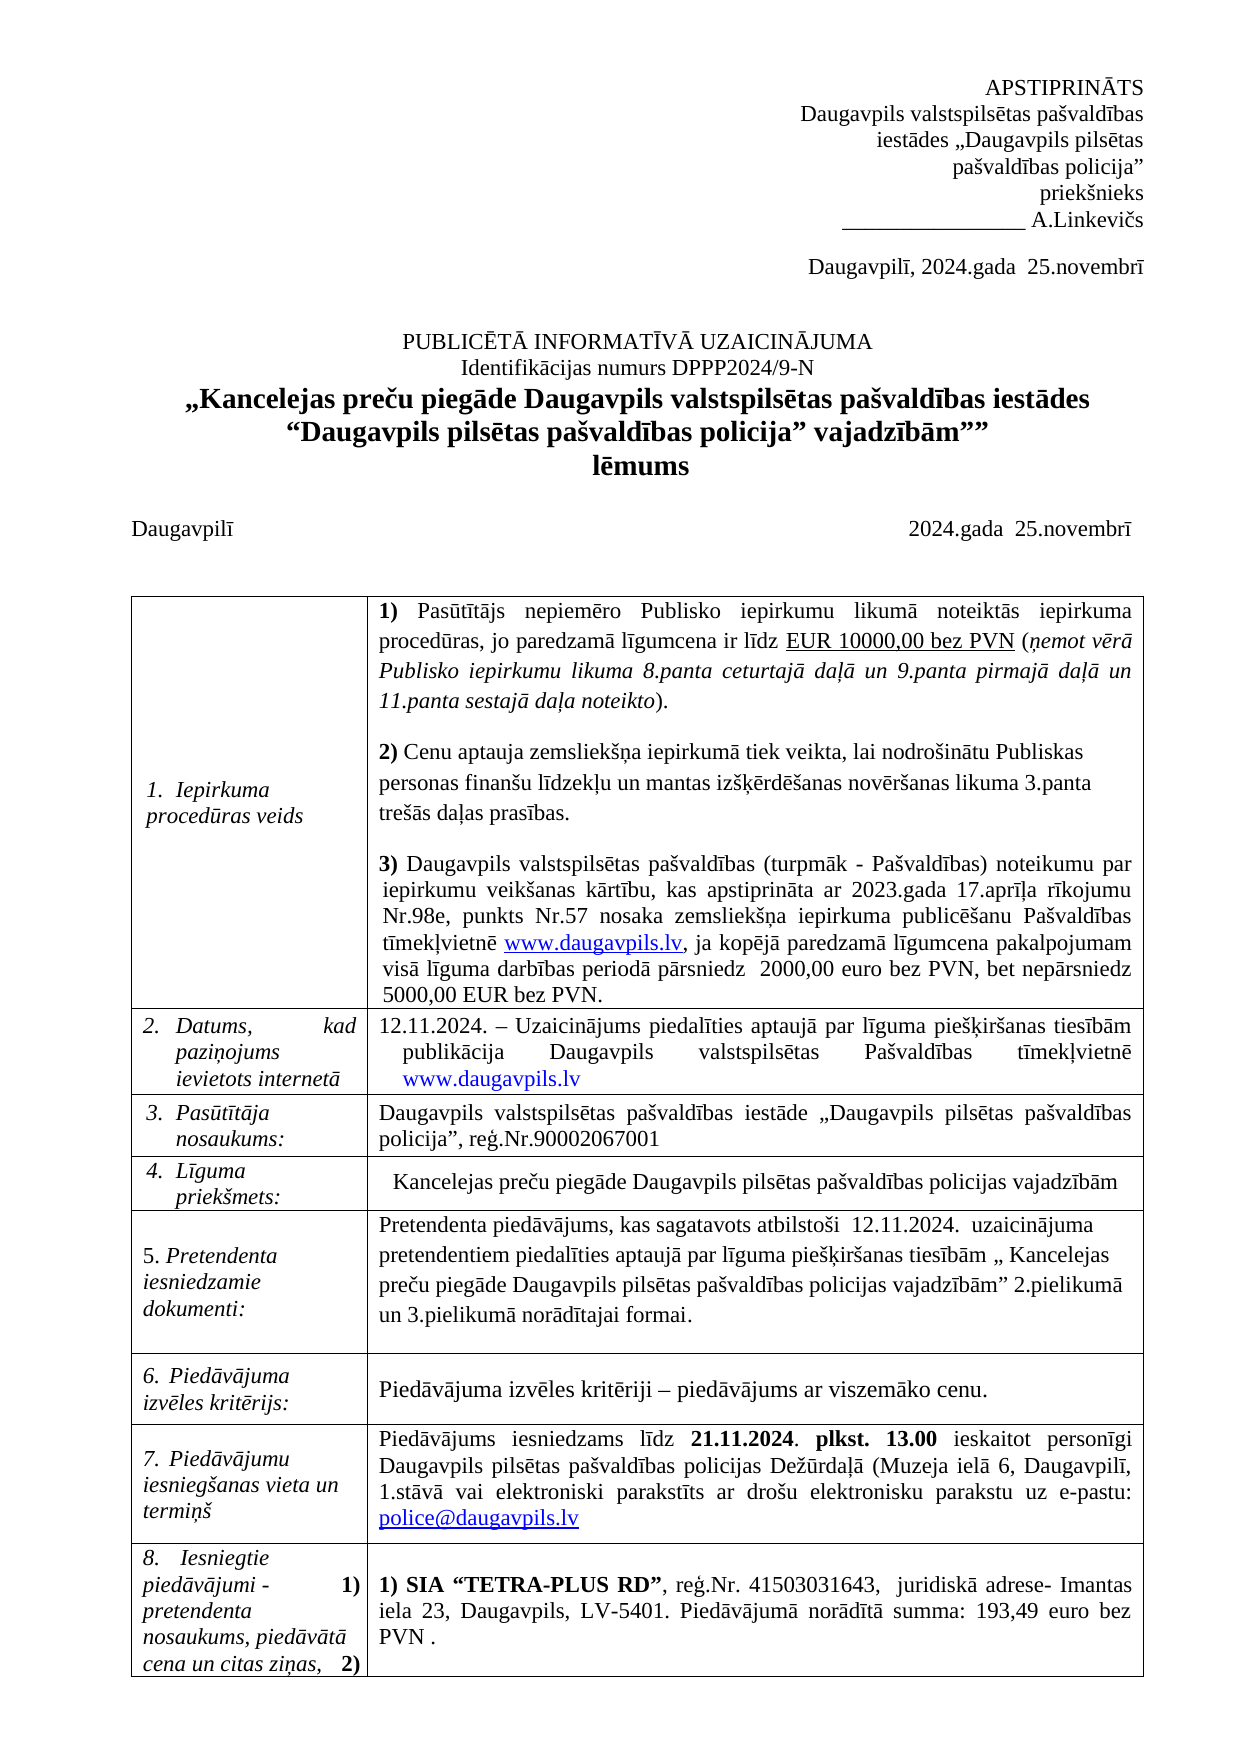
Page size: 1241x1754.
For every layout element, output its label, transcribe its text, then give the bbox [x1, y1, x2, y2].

text iestādes „Daugavpils pilsētas [131, 127, 1144, 153]
table_header 1) Pasūtītājs nepiemēro Publisko iepirkumu likumā noteiktās iepirkuma procedūras, jo paredzamā līgumcena ir līdz EUR 10000,00 bez PVN (ņemot vērā Publisko iepirkumu likuma 8.panta ceturtajā daļā un 9.panta pirmajā daļā un 11.panta sestajā daļa noteikto). 2) Cenu aptauja zemsliekšņa iepirkumā tiek veikta, lai nodrošinātu Publiskas personas finanšu līdzekļu un mantas izšķērdēšanas novēršanas likuma 3.panta trešās daļas prasības. 3) Daugavpils valstspilsētas pašvaldības (turpmāk - Pašvaldības) noteikumu par iepirkumu veikšanas kārtību, kas apstiprināta ar 2023.gada 17.aprīļa rīkojumu Nr.98e, punkts Nr.57 nosaka zemsliekšņa iepirkuma publicēšanu Pašvaldības tīmekļvietnē www.daugavpils.lv, ja kopējā paredzamā līgumcena pakalpojumam visā līguma darbības periodā pārsniedz 2000,00 euro bez PVN, bet nepārsniedz 5000,00 EUR bez PVN. [368, 597, 1143, 1008]
text priekšnieks [131, 179, 1144, 206]
table_cell Piedāvājuma izvēles kritērijs: [132, 1354, 367, 1424]
table_cell 5. Pretendenta iesniedzamie dokumenti: [132, 1211, 367, 1352]
table_cell 12.11.2024. – Uzaicinājums piedalīties aptaujā par līguma piešķiršanas tiesībām publikācija Daugavpils valstspilsētas Pašvaldības tīmekļvietnē www.daugavpils.lv [368, 1009, 1143, 1094]
table_cell Piedāvājumu iesniegšanas vieta un termiņš [132, 1425, 367, 1543]
text ________________ A.Linkevičs [131, 206, 1144, 232]
text lēmums [131, 448, 1144, 481]
table_cell Kancelejas preču piegāde Daugavpils pilsētas pašvaldības policijas vajadzībām [368, 1157, 1143, 1210]
text pašvaldības policija” [131, 153, 1144, 179]
text apstiprinĀts Daugavpils valstspilsētas pašvaldības [131, 74, 1144, 127]
table_cell Daugavpils valstspilsētas pašvaldības iestāde „Daugavpils pilsētas pašvaldības policija”, reģ.Nr.90002067001 [368, 1095, 1143, 1156]
table_header Iepirkuma procedūras veids [132, 597, 367, 1008]
table_cell Piedāvājuma izvēles kritēriji – piedāvājums ar viszemāko cenu. [368, 1354, 1143, 1424]
text „Kancelejas preču piegāde Daugavpils valstspilsētas pašvaldības iestādes “Daugavpils pilsētas pašvaldības policija” vajadzībām”” [131, 381, 1144, 448]
table_cell Pasūtītāja nosaukums: [132, 1095, 367, 1156]
table_cell Datums, kad paziņojums ievietots internetā [132, 1009, 367, 1094]
text PUBLICĒTĀ INFORMATĪVĀ UZAICINĀJUMA [131, 328, 1144, 354]
text Daugavpilī, 2024.gada 25.novembrī [131, 253, 1144, 279]
text Identifikācijas numurs DPPP2024/9-N [131, 354, 1144, 381]
table_cell Piedāvājums iesniedzams līdz 21.11.2024. plkst. 13.00 ieskaitot personīgi Daugavpils pilsētas pašvaldības policijas Dežūrdaļā (Muzeja ielā 6, Daugavpilī, 1.stāvā vai elektroniski parakstīts ar drošu elektronisku parakstu uz e-pastu: police@daugavpils.lv [368, 1425, 1143, 1543]
table_cell Līguma priekšmets: [132, 1157, 367, 1210]
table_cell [368, 1544, 1143, 1676]
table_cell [132, 1544, 367, 1676]
table_cell Pretendenta piedāvājums, kas sagatavots atbilstoši 12.11.2024. uzaicinājuma pretendentiem piedalīties aptaujā par līguma piešķiršanas tiesībām „ Kancelejas preču piegāde Daugavpils pilsētas pašvaldības policijas vajadzībām” 2.pielikumā un 3.pielikumā norādītajai formai. [368, 1211, 1143, 1352]
text Daugavpilī 2024.gada 25.novembrī [131, 515, 1144, 541]
